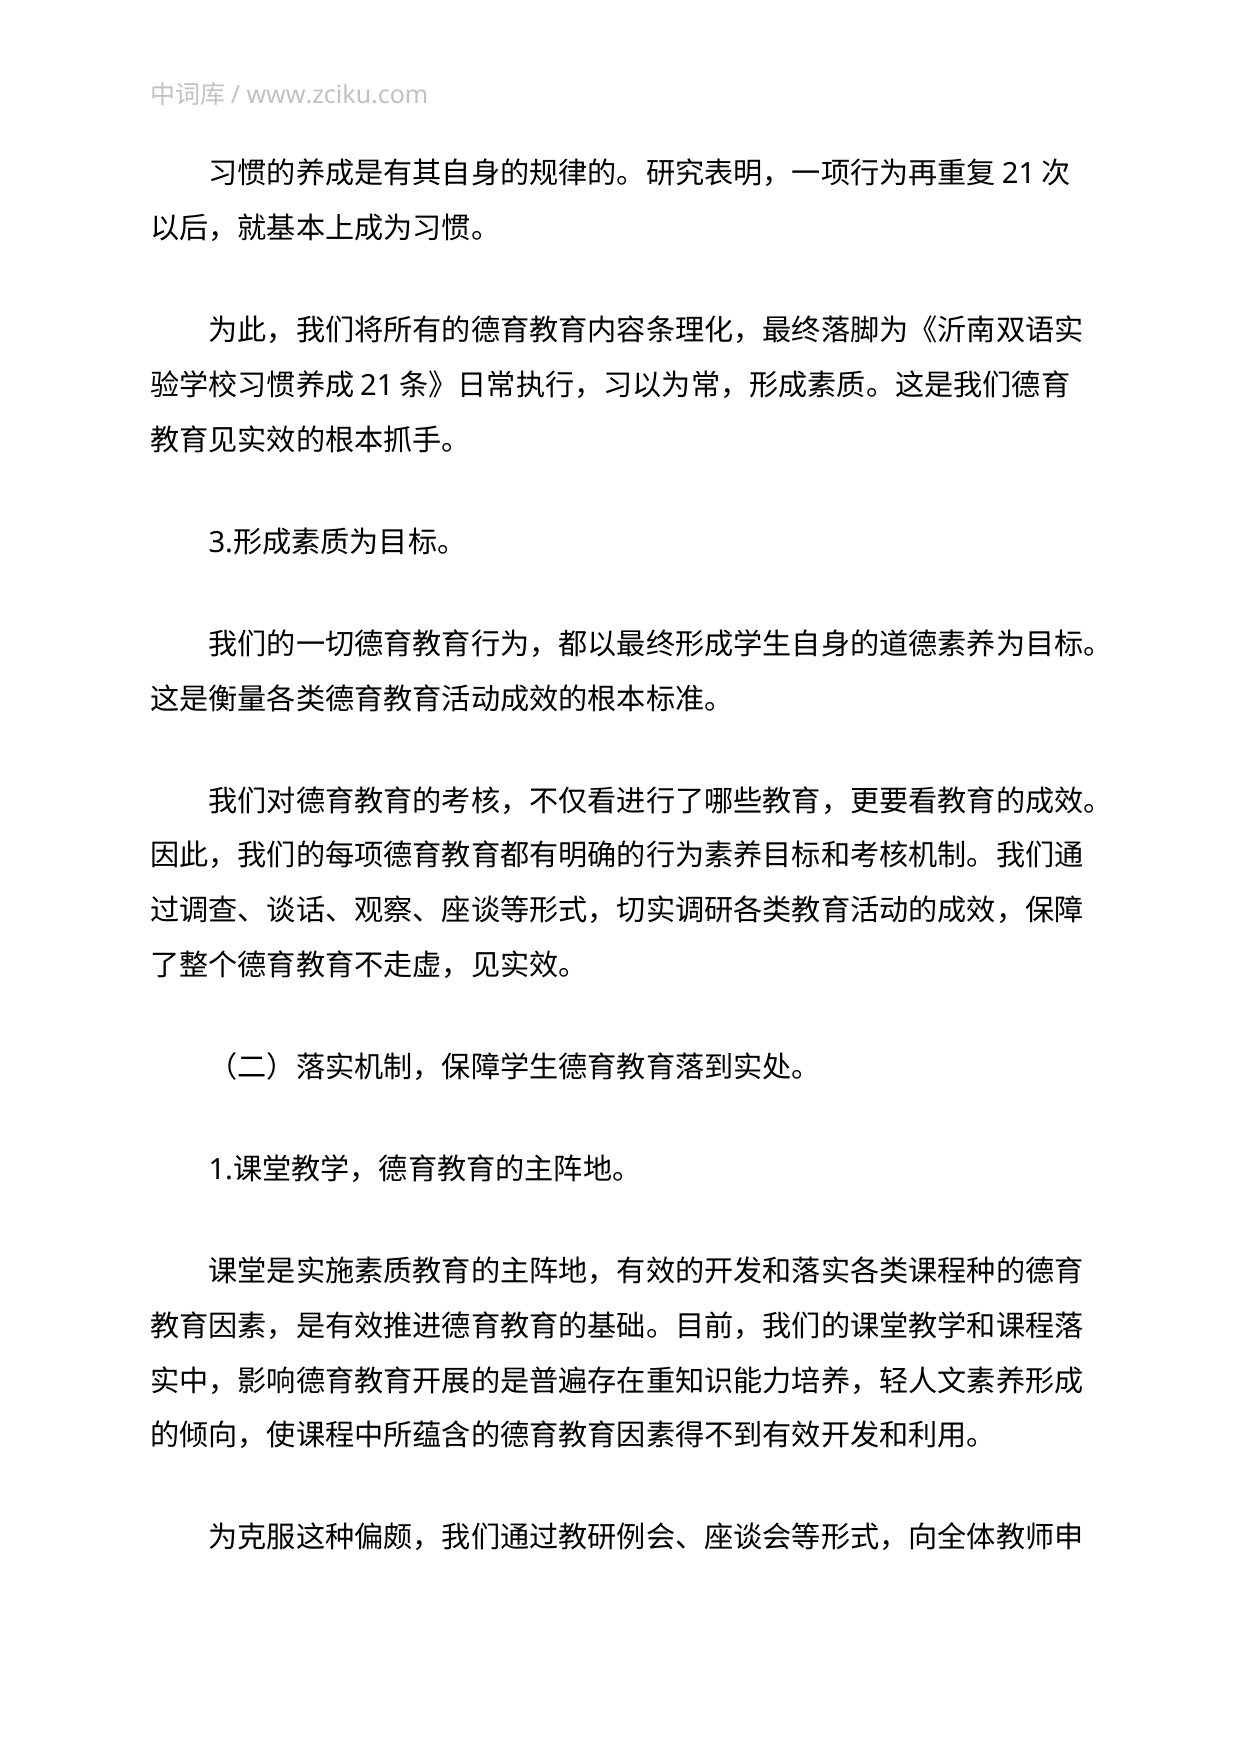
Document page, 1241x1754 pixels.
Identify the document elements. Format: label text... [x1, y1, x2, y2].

text 1.课堂教学，德育教育的主阵地。 [150, 1145, 1090, 1188]
text 3.形成素质为目标。 [150, 518, 1090, 561]
text （二）落实机制，保障学生德育教育落到实处。 [150, 1043, 1090, 1086]
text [150, 1514, 1090, 1556]
text 为此，我们将所有的德育教育内容条理化，最终落脚为《沂南双语实验学校习惯养成21条》日常执行，习以为常，形成素质。这是我们德育教育见实效的根本抓手。 [150, 307, 1090, 459]
text 我们的一切德育教育行为，都以最终形成学生自身的道德素养为目标。这是衡量各类德育教育活动成效的根本标准。 [150, 620, 1090, 718]
text 我们对德育教育的考核，不仅看进行了哪些教育，更要看教育的成效。因此，我们的每项德育教育都有明确的行为素养目标和考核机制。我们通过调查、谈话、观察、座谈等形式，切实调研各类教育活动的成效，保障了整个德育教育不走虚，见实效。 [150, 777, 1090, 984]
text 课堂是实施素质教育的主阵地，有效的开发和落实各类课程种的德育教育因素，是有效推进德育教育的基础。目前，我们的课堂教学和课程落实中，影响德育教育开展的是普遍存在重知识能力培养，轻人文素养形成的倾向，使课程中所蕴含的德育教育因素得不到有效开发和利用。 [150, 1247, 1090, 1454]
text 习惯的养成是有其自身的规律的。研究表明，一项行为再重复21次以后，就基本上成为习惯。 [150, 150, 1090, 247]
